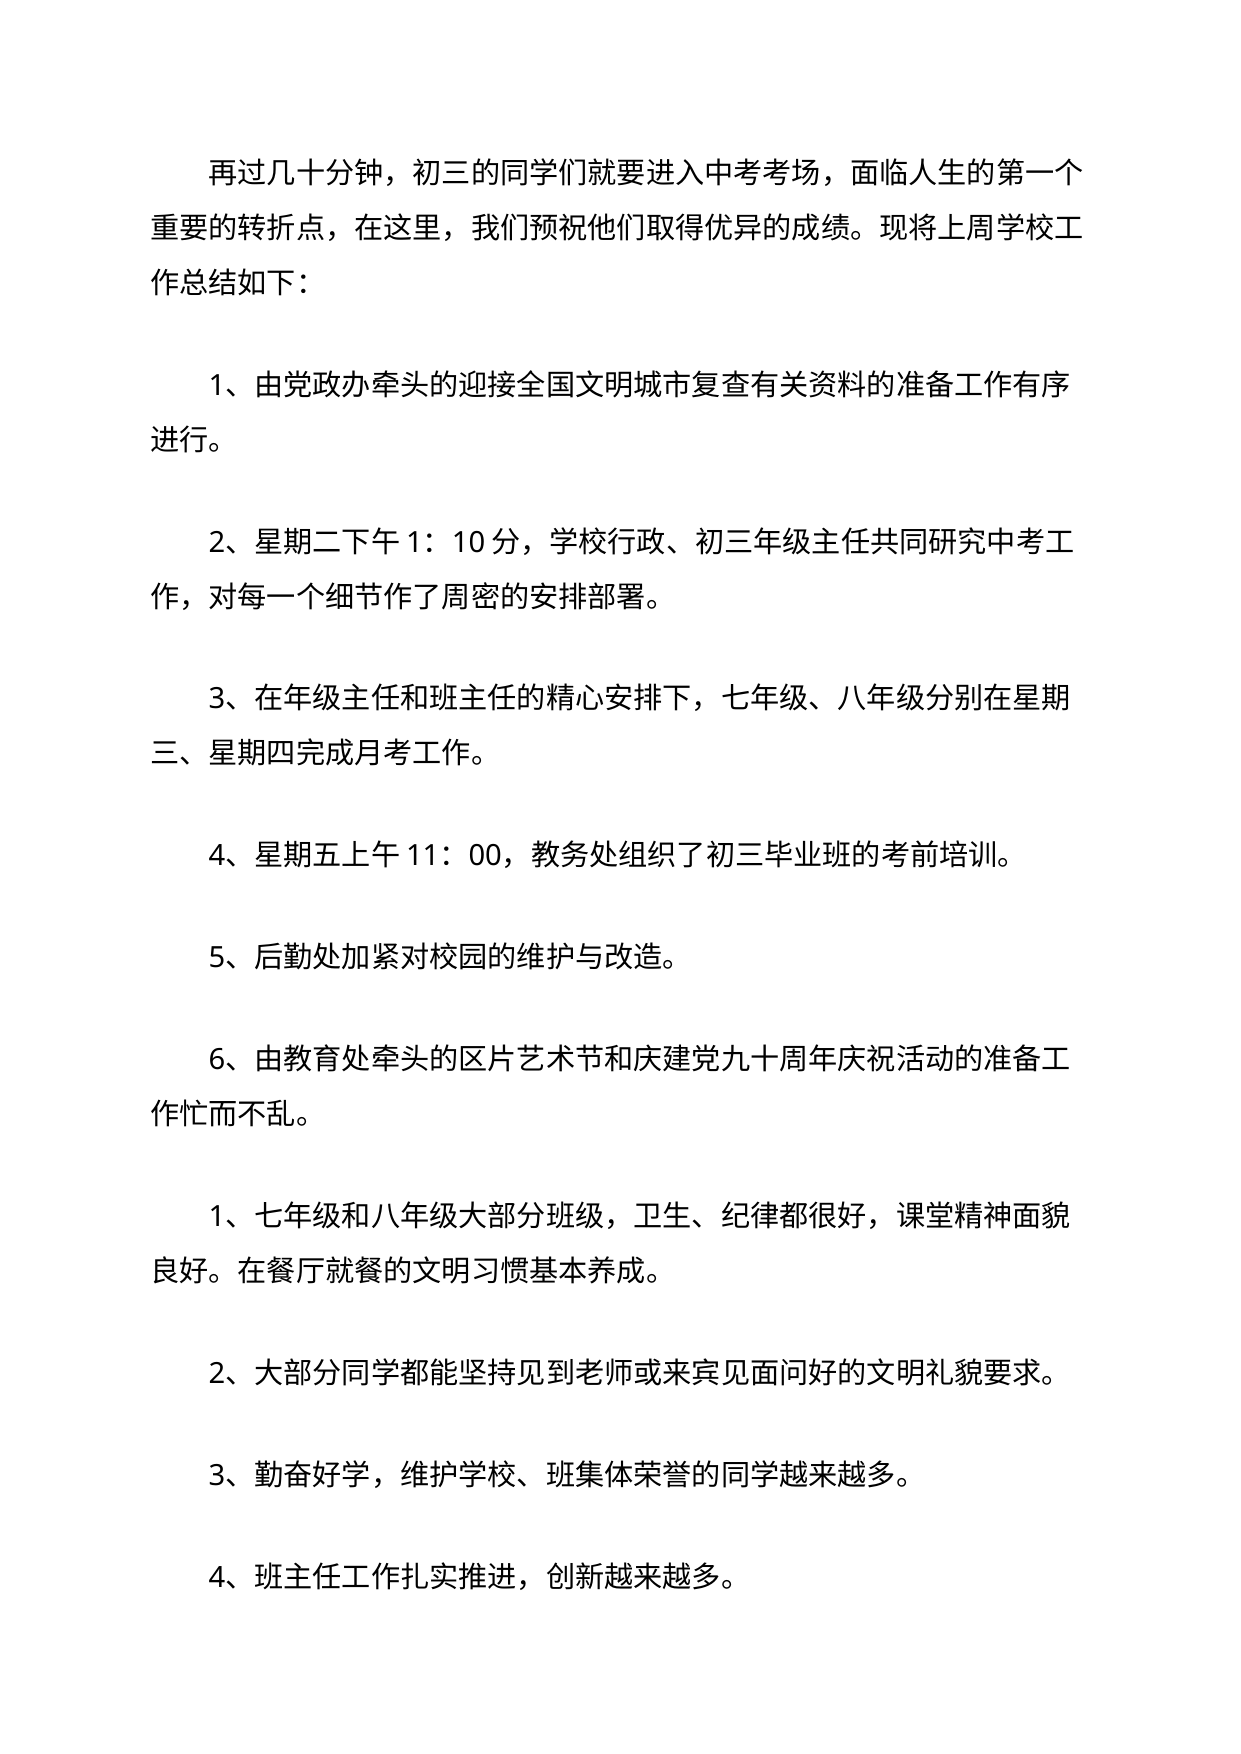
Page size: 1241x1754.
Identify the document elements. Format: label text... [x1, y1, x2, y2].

text 1、由党政办牵头的迎接全国文明城市复查有关资料的准备工作有序进行。 [150, 362, 1090, 459]
text 5、后勤处加紧对校园的维护与改造。 [150, 934, 1090, 976]
text 3、在年级主任和班主任的精心安排下，七年级、八年级分别在星期三、星期四完成月考工作。 [150, 675, 1090, 772]
text 再过几十分钟，初三的同学们就要进入中考考场，面临人生的第一个重要的转折点，在这里，我们预祝他们取得优异的成绩。现将上周学校工作总结如下： [150, 150, 1090, 302]
text 4、星期五上午11：00，教务处组织了初三毕业班的考前培训。 [150, 832, 1090, 874]
text 3、勤奋好学，维护学校、班集体荣誉的同学越来越多。 [150, 1451, 1090, 1494]
text 6、由教育处牵头的区片艺术节和庆建党九十周年庆祝活动的准备工作忙而不乱。 [150, 1036, 1090, 1133]
text 2、星期二下午1：10分，学校行政、初三年级主任共同研究中考工作，对每一个细节作了周密的安排部署。 [150, 518, 1090, 616]
text 2、大部分同学都能坚持见到老师或来宾见面问好的文明礼貌要求。 [150, 1349, 1090, 1392]
text 4、班主任工作扎实推进，创新越来越多。 [150, 1553, 1090, 1596]
text 1、七年级和八年级大部分班级，卫生、纪律都很好，课堂精神面貌良好。在餐厅就餐的文明习惯基本养成。 [150, 1193, 1090, 1290]
